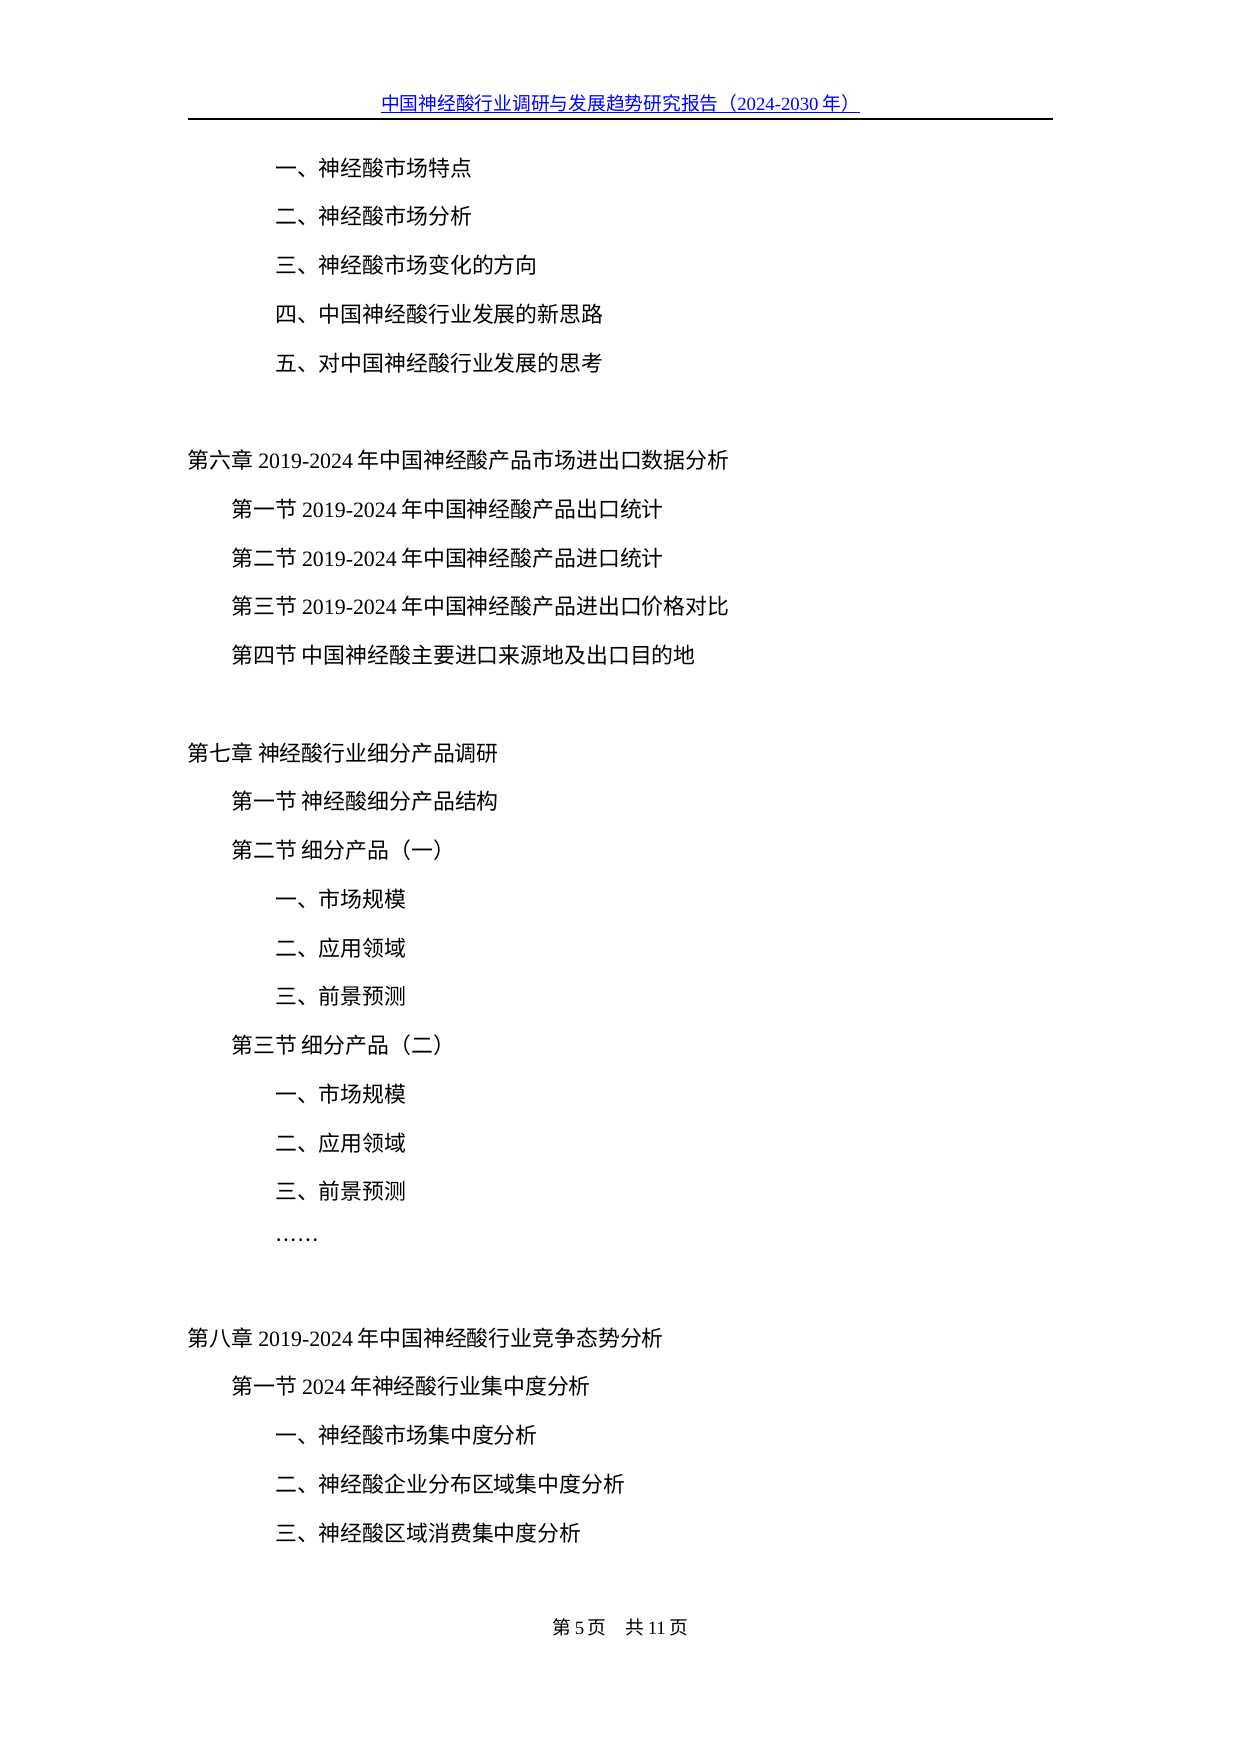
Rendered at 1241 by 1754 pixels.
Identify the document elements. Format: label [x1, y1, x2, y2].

text [187, 150, 1053, 1548]
